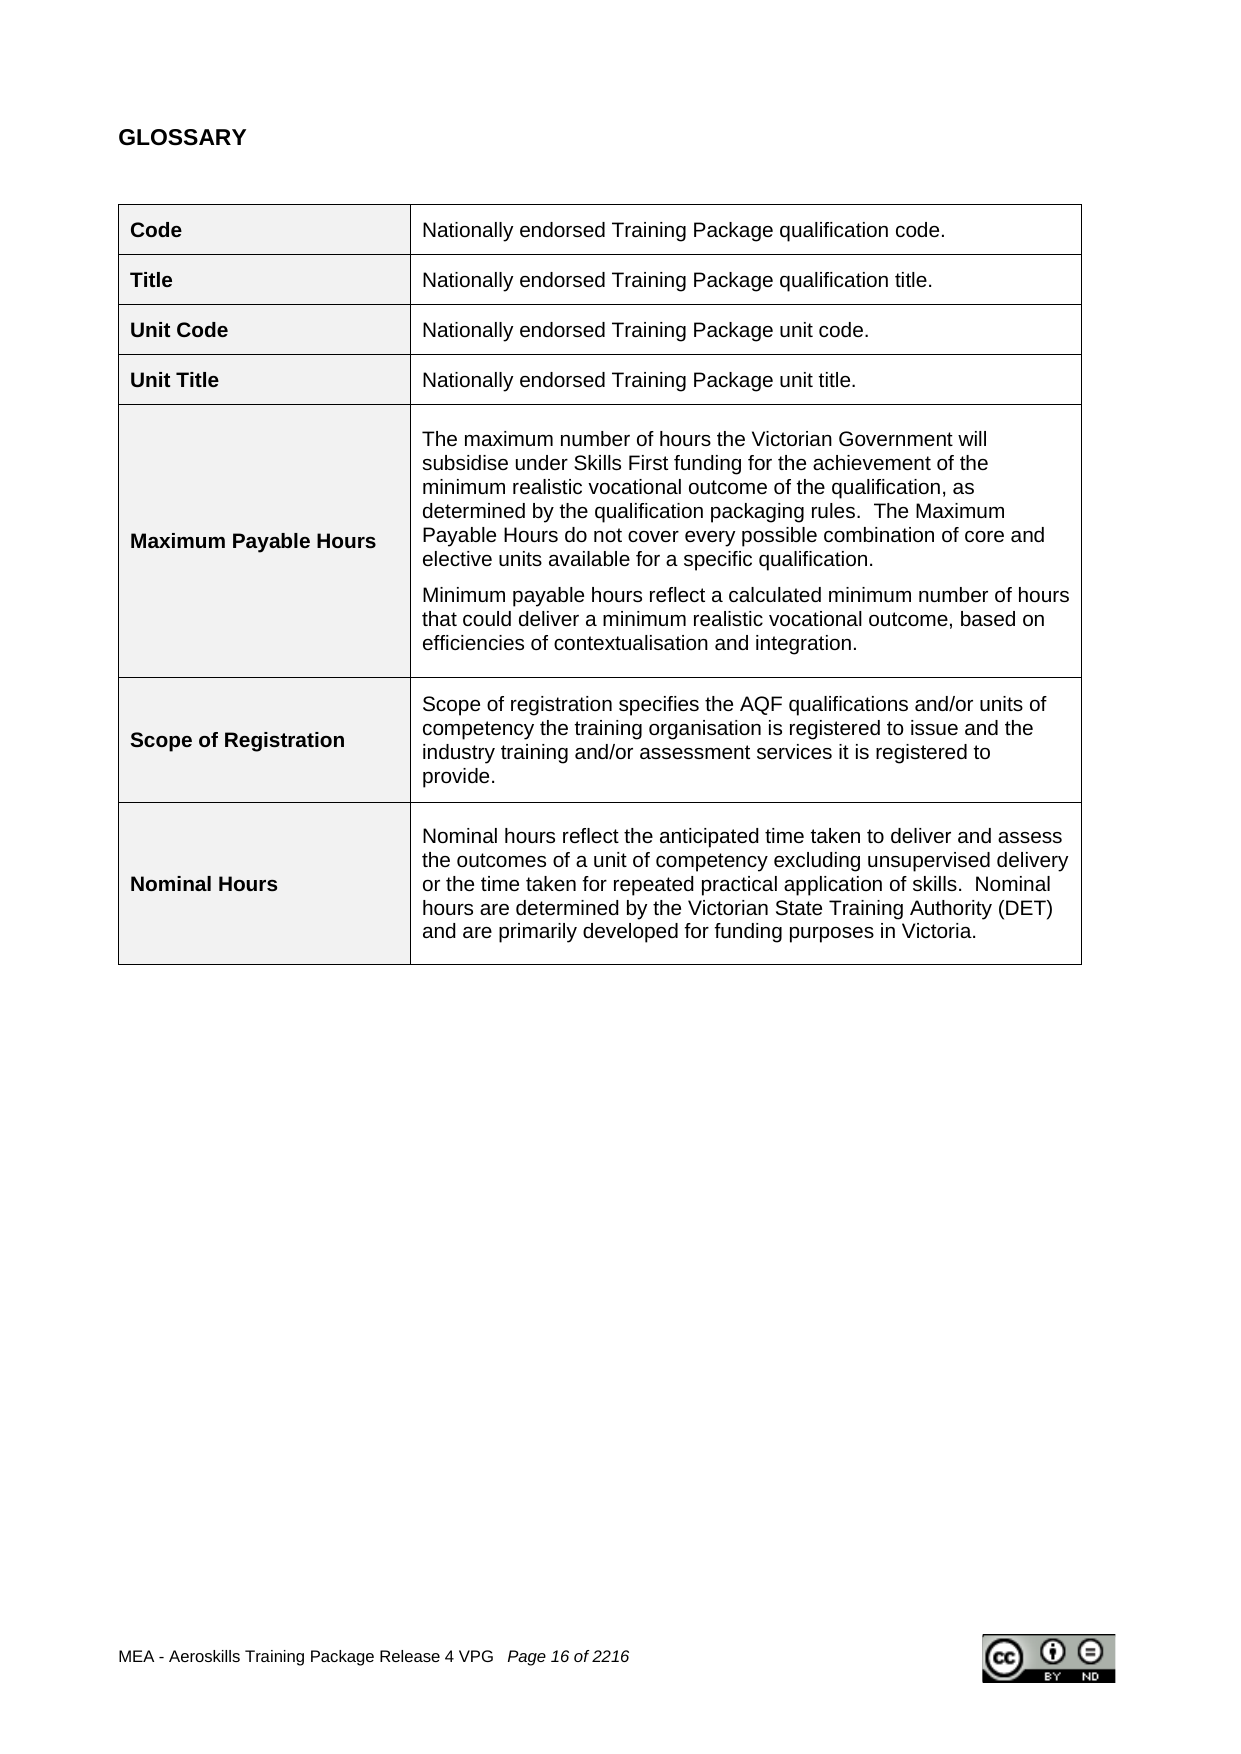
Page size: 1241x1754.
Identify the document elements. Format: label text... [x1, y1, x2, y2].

table_cell Scope of registration specifies the AQF qualifications and/or units of competency the training organisation is registered to issue and the industry training and/or assessment services it is registered to provide. [411, 678, 1081, 802]
table_cell Nominal Hours [119, 803, 410, 964]
table_cell Unit Code [119, 305, 410, 354]
table_cell Nominal hours reflect the anticipated time taken to deliver and assess the outcomes of a unit of competency excluding unsupervised delivery or the time taken for repeated practical application of skills. Nominal hours are determined by the Victorian State Training Authority (DET) and are primarily developed for funding purposes in Victoria. [411, 803, 1081, 964]
table_header Code [119, 205, 410, 254]
table_cell Scope of Registration [119, 678, 410, 802]
table_header Nationally endorsed Training Package qualification code. [411, 205, 1081, 254]
text GLOSSARY [118, 124, 1122, 150]
table_cell Nationally endorsed Training Package qualification title. [411, 255, 1081, 304]
picture [981, 1634, 1114, 1681]
table_cell Nationally endorsed Training Package unit title. [411, 355, 1081, 404]
table_cell Nationally endorsed Training Package unit code. [411, 305, 1081, 354]
table_cell The maximum number of hours the Victorian Government will subsidise under Skills First funding for the achievement of the minimum realistic vocational outcome of the qualification, as determined by the qualification packaging rules. The Maximum Payable Hours do not cover every possible combination of core and elective units available for a specific qualification. Minimum payable hours reflect a calculated minimum number of hours that could deliver a minimum realistic vocational outcome, based on efficiencies of contextualisation and integration. [411, 405, 1081, 677]
table_cell Maximum Payable Hours [119, 405, 410, 677]
table_cell Unit Title [119, 355, 410, 404]
table_cell Title [119, 255, 410, 304]
